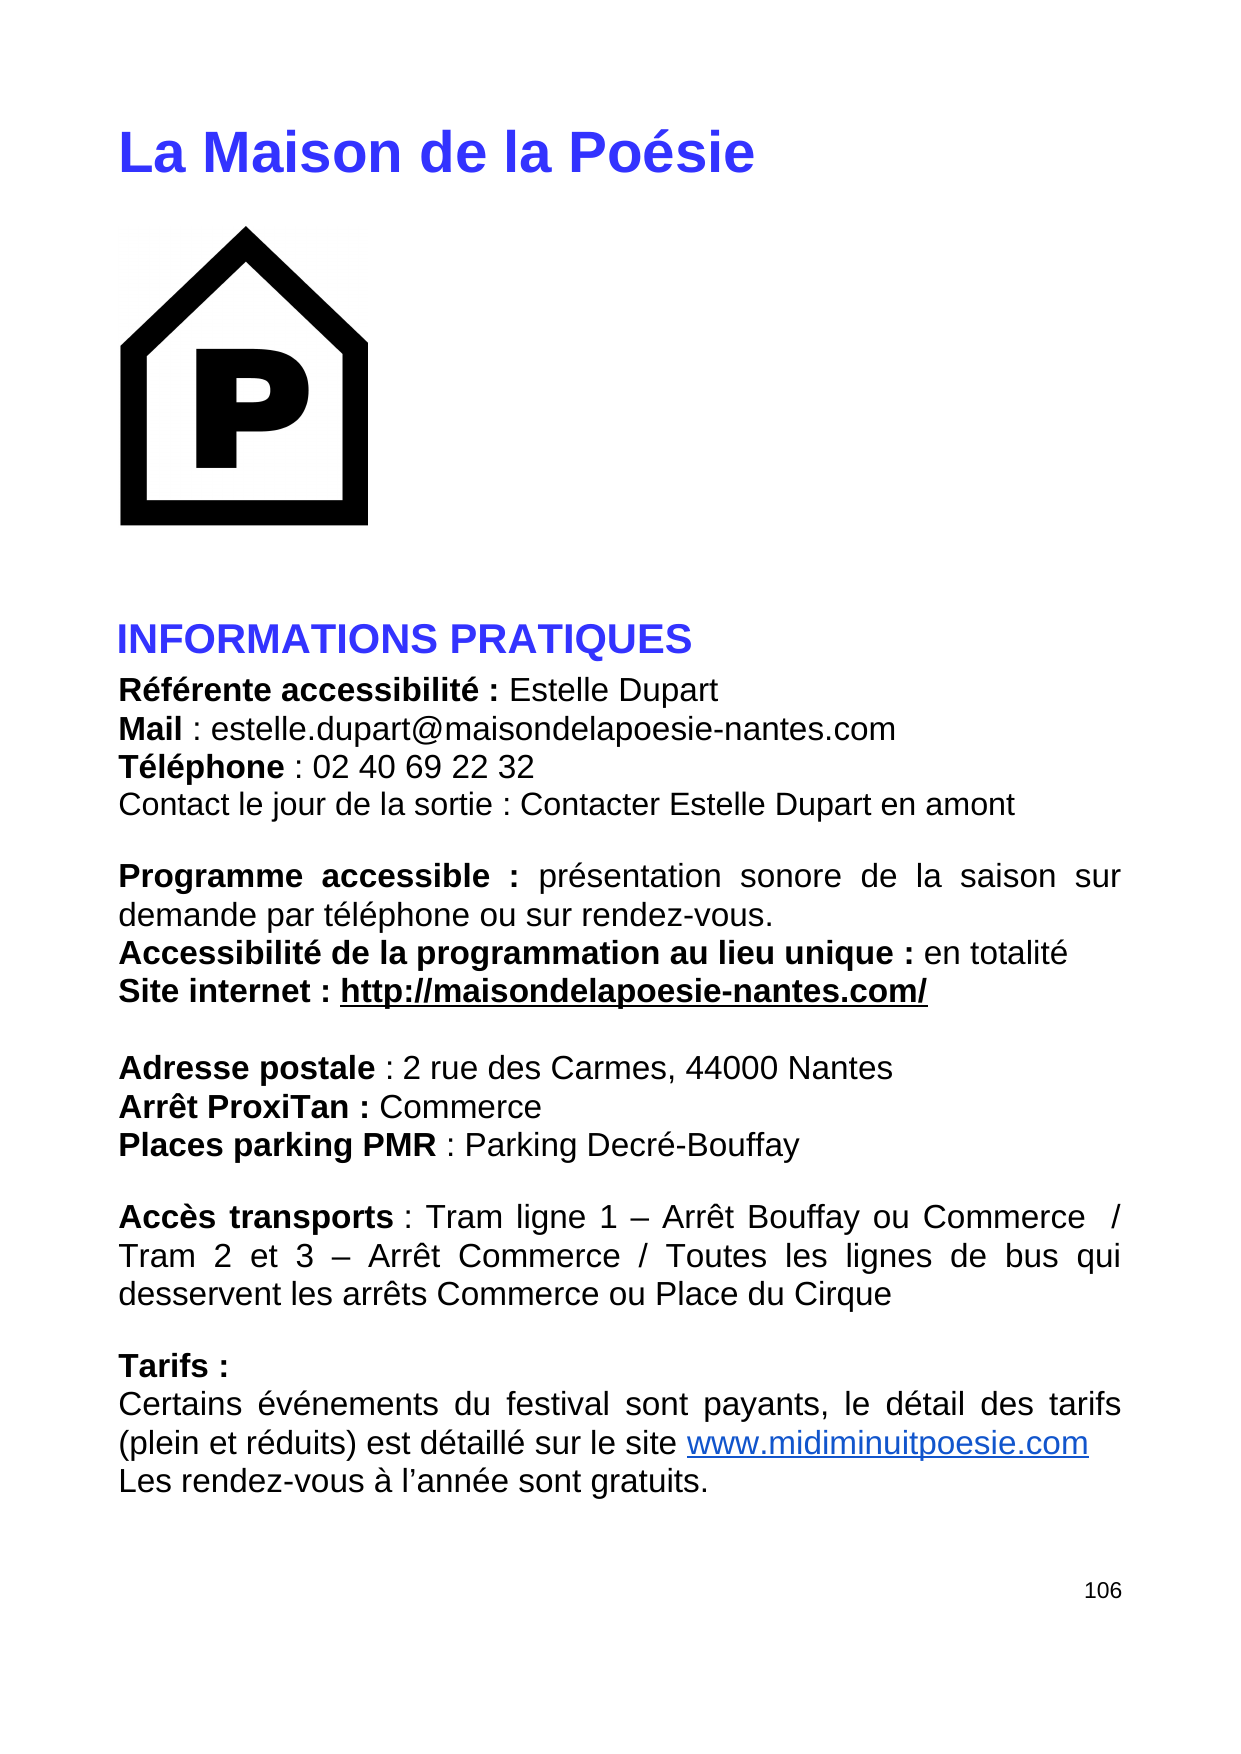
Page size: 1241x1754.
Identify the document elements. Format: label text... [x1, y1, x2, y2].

picture [118, 226, 368, 528]
text Arrêt ProxiTan : Commerce [118, 1087, 1122, 1125]
text Téléphone : 02 40 69 22 32 [118, 747, 1122, 786]
subtitle La Maison de la Poésie [118, 118, 1122, 185]
text Accessibilité de la programmation au lieu unique : en totalité [118, 933, 1122, 971]
text Adresse postale : 2 rue des Carmes, 44000 Nantes [118, 1048, 1122, 1087]
text Programme accessible : présentation sonore de la saison sur demande par téléphone ou sur rendez-vous. [118, 856, 1122, 933]
text Référente accessibilité : Estelle Dupart [118, 670, 1122, 709]
subtitle INFORMATIONS PRATIQUES [116, 614, 1122, 662]
text Tarifs : [118, 1346, 1122, 1384]
text Contact le jour de la sortie : Contacter Estelle Dupart en amont [118, 786, 1122, 823]
text Mail : estelle.dupart@maisondelapoesie-nantes.com [118, 709, 1122, 747]
text Site internet : http://maisondelapoesie-nantes.com/ [118, 971, 1122, 1010]
text Les rendez-vous à l’année sont gratuits. [118, 1461, 1122, 1500]
text Accès transports : Tram ligne 1 – Arrêt Bouffay ou Commerce / Tram 2 et 3 – Arrêt Commerce / Toutes les lignes de bus qui desservent les arrêts Commerce ou Place du Cirque [118, 1197, 1122, 1312]
text Certains événements du festival sont payants, le détail des tarifs (plein et réduits) est détaillé sur le site www.midiminuitpoesie.com [118, 1384, 1122, 1461]
text Places parking PMR : Parking Decré-Bouffay [118, 1125, 1122, 1164]
